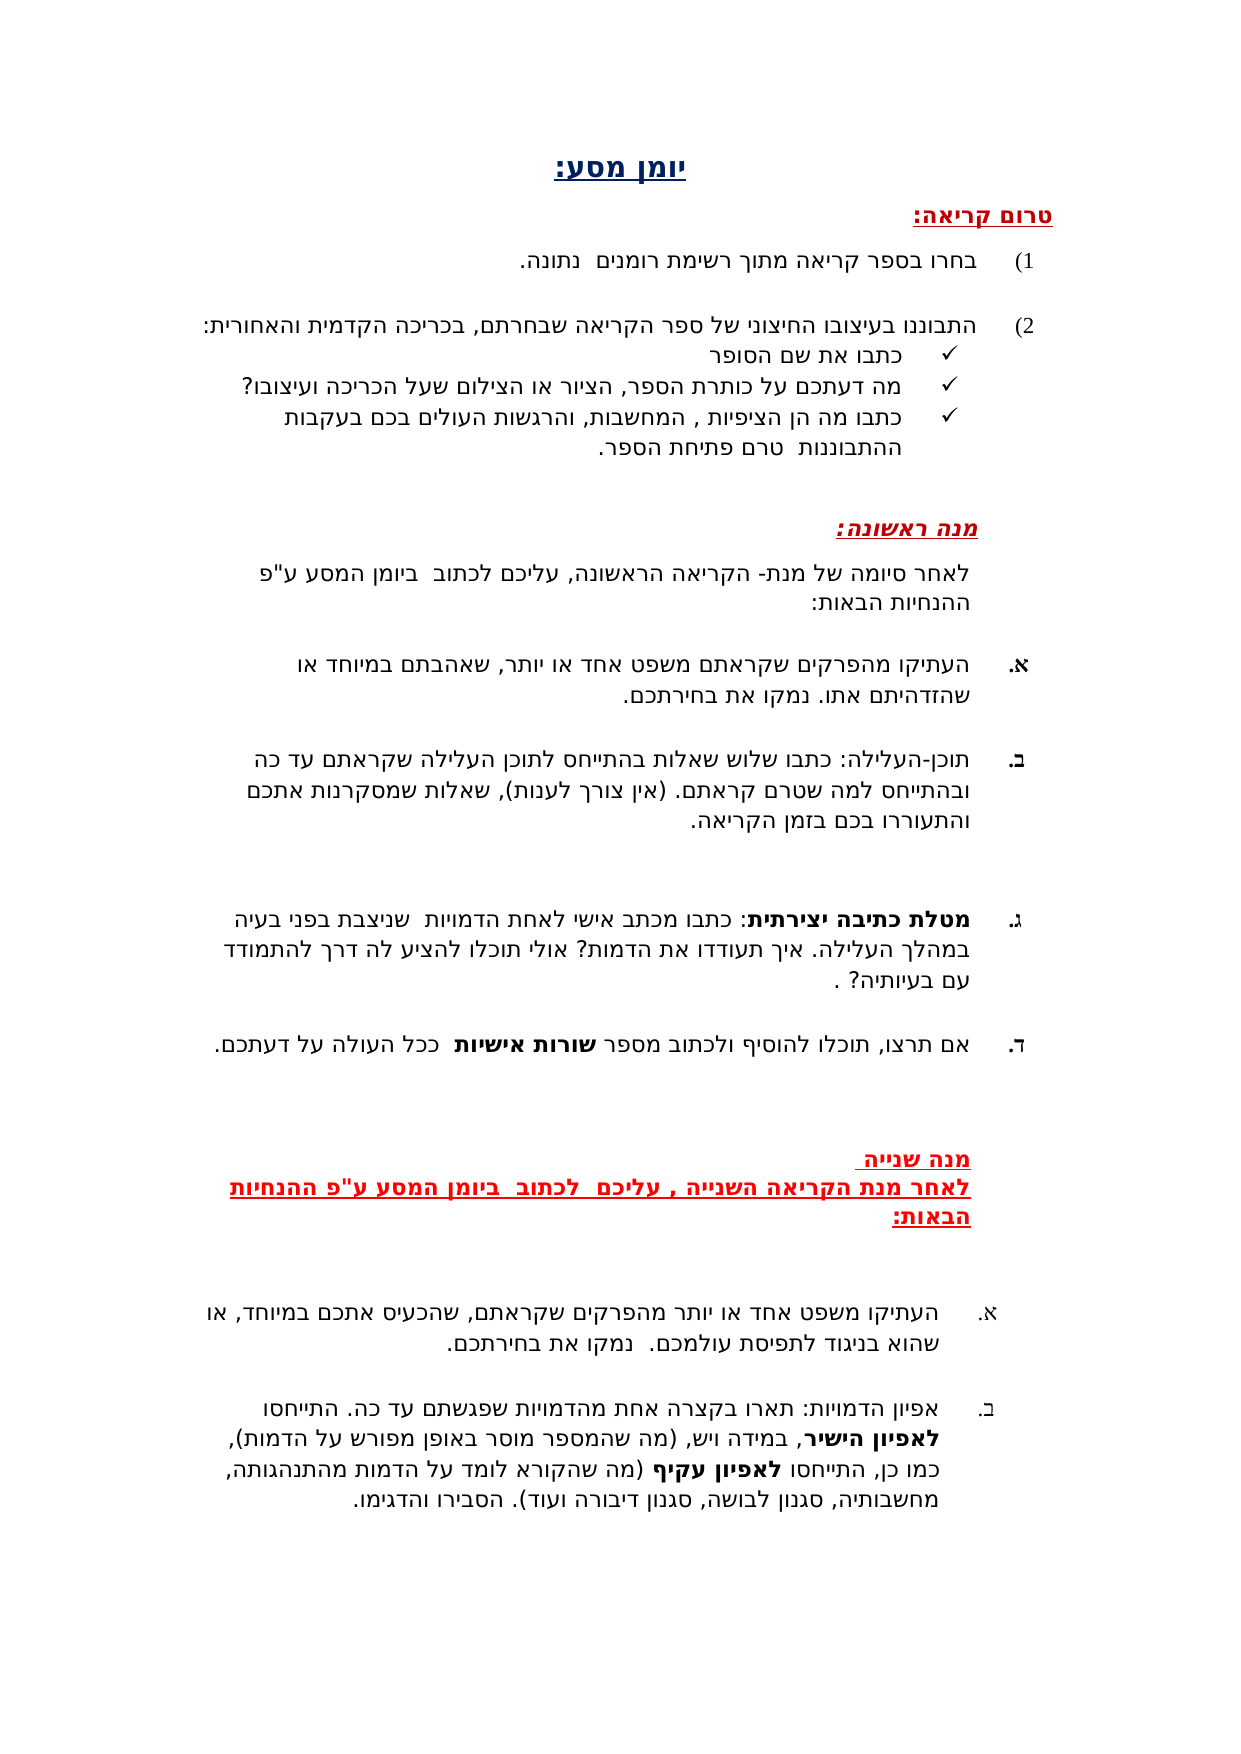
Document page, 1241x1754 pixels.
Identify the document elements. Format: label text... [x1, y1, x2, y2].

list תוכן-העלילה: כתבו שלוש שאלות בהתייחס לתוכן העלילה שקראתם עד כה ובהתייחס למה שטרם קראתם. (אין צורך לענות), שאלות שמסקרנות אתכם והתעוררו בכם בזמן הקריאה. [187, 746, 1008, 834]
list התבוננו בעיצובו החיצוני של ספר הקריאה שבחרתם, בכריכה הקדמית והאחורית: [187, 312, 1015, 339]
text יומן מסע: [187, 150, 1053, 184]
text טרום קריאה: [187, 203, 1053, 229]
text מנה ראשונה: [187, 515, 978, 542]
list העתיקו משפט אחד או יותר מהפרקים שקראתם, שהכעיס אתכם במיוחד, או שהוא בניגוד לתפיסת עולמכם. נמקו את בחירתכם. [187, 1299, 978, 1357]
list מטלת כתיבה יצירתית: כתבו מכתב אישי לאחת הדמויות שניצבת בפני בעיה במהלך העלילה. איך תעודדו את הדמות? אולי תוכלו להציע לה דרך להתמודד עם בעיותיה? . [187, 906, 1008, 994]
list כתבו את שם הסופר [187, 343, 940, 369]
text לאחר מנת הקריאה השנייה , עליכם לכתוב ביומן המסע ע"פ ההנחיות הבאות: [187, 1174, 971, 1230]
list בחרו בספר קריאה מתוך רשימת רומנים נתונה. [187, 247, 1015, 274]
text מנה שנייה [187, 1146, 971, 1172]
list כתבו מה הן הציפיות , המחשבות, והרגשות העולים בכם בעקבות ההתבוננות טרם פתיחת הספר. [187, 404, 940, 461]
text לאחר סיומה של מנת- הקריאה הראשונה, עליכם לכתוב ביומן המסע ע"פ ההנחיות הבאות: [187, 560, 971, 615]
list אפיון הדמויות: תארו בקצרה אחת מהדמויות שפגשתם עד כה. התייחסו לאפיון הישיר, במידה ויש, (מה שהמספר מוסר באופן מפורש על הדמות), כמו כן, התייחסו לאפיון עקיף (מה שהקורא לומד על הדמות מהתנהגותה, מחשבותיה, סגנון לבושה, סגנון דיבורה ועוד). הסבירו והדגימו. [187, 1394, 978, 1513]
list העתיקו מהפרקים שקראתם משפט אחד או יותר, שאהבתם במיוחד או שהזדהיתם אתו. נמקו את בחירתכם. [187, 651, 1008, 708]
list מה דעתכם על כותרת הספר, הציור או הצילום שעל הכריכה ועיצובו? [187, 373, 940, 400]
list אם תרצו, תוכלו להוסיף ולכתוב מספר שורות אישיות ככל העולה על דעתכם. [187, 1031, 1008, 1058]
